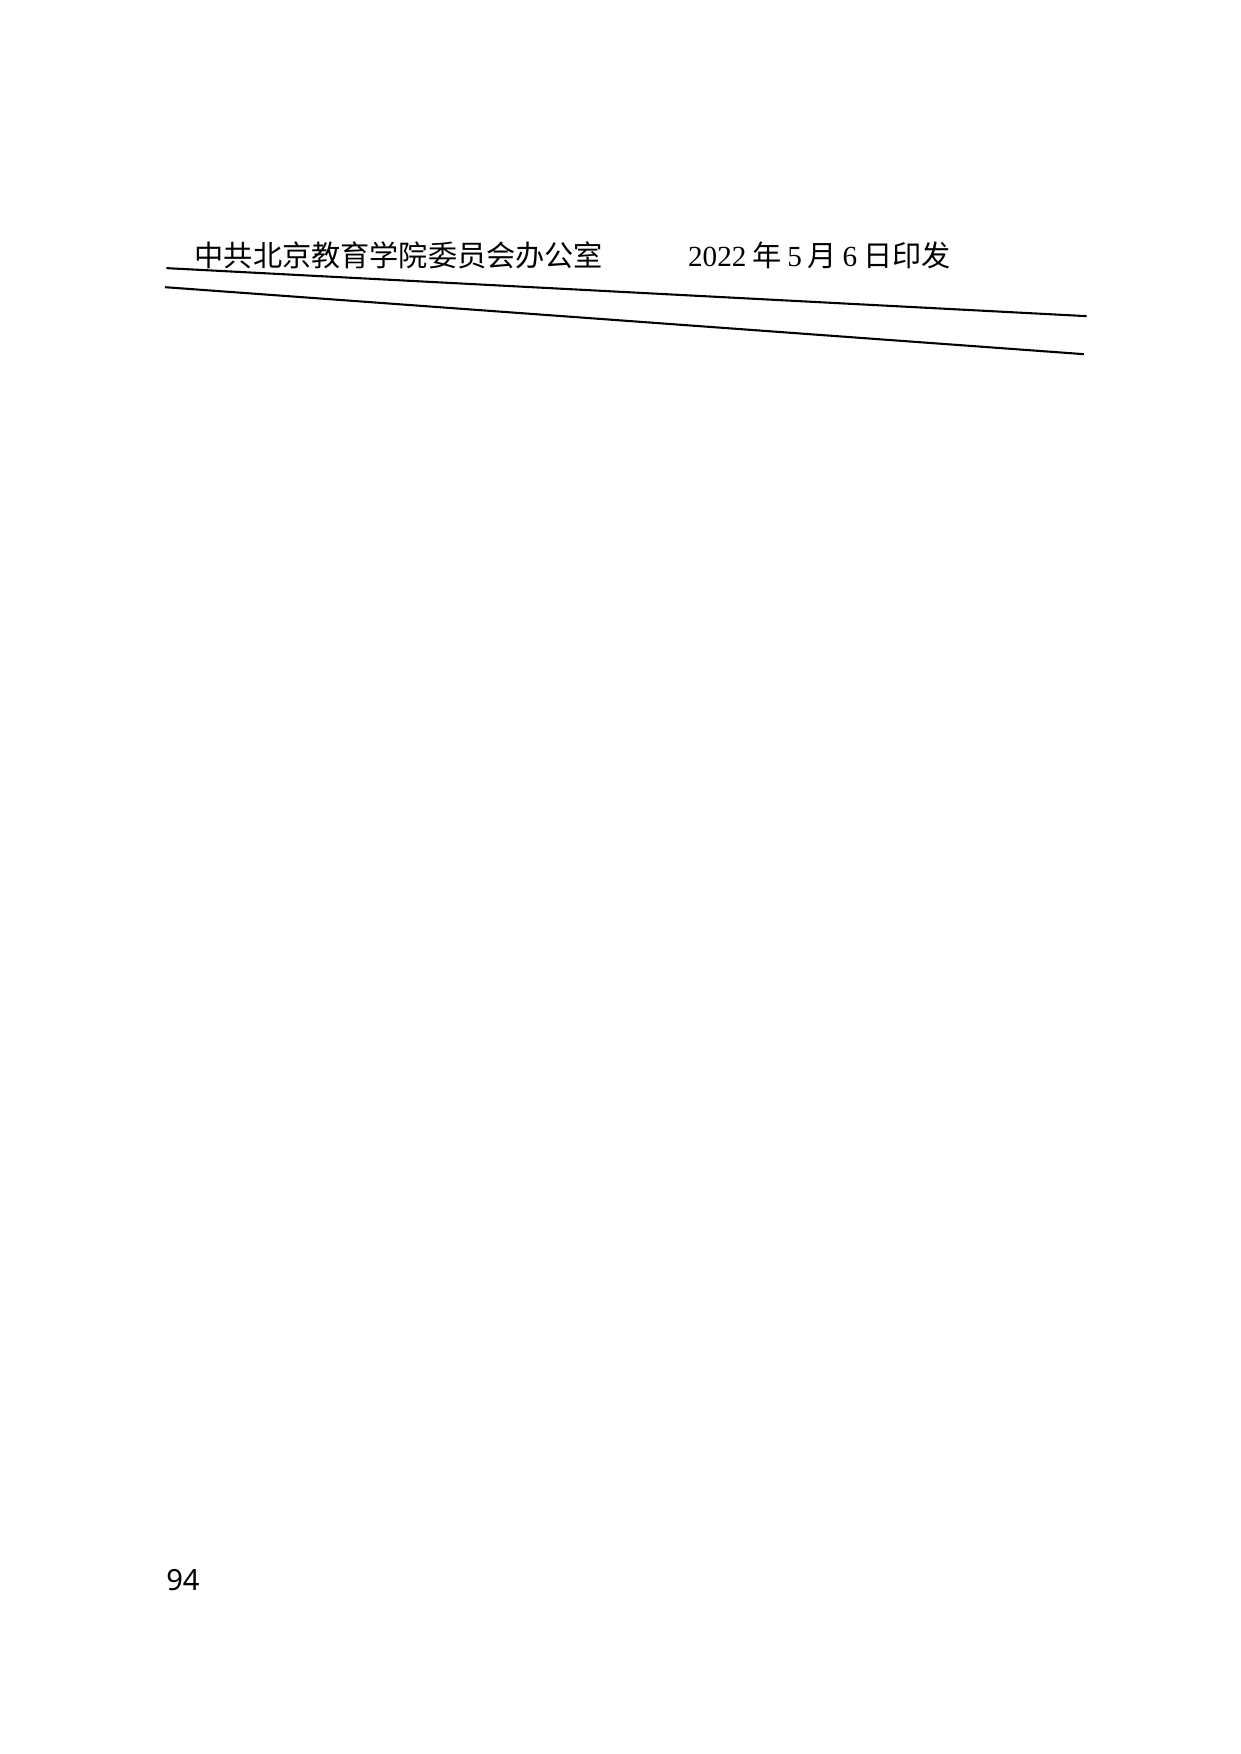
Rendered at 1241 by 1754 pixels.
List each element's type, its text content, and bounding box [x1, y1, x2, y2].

text 中共北京教育学院委员会办公室 2022年5月6日印发 [165, 220, 1087, 287]
